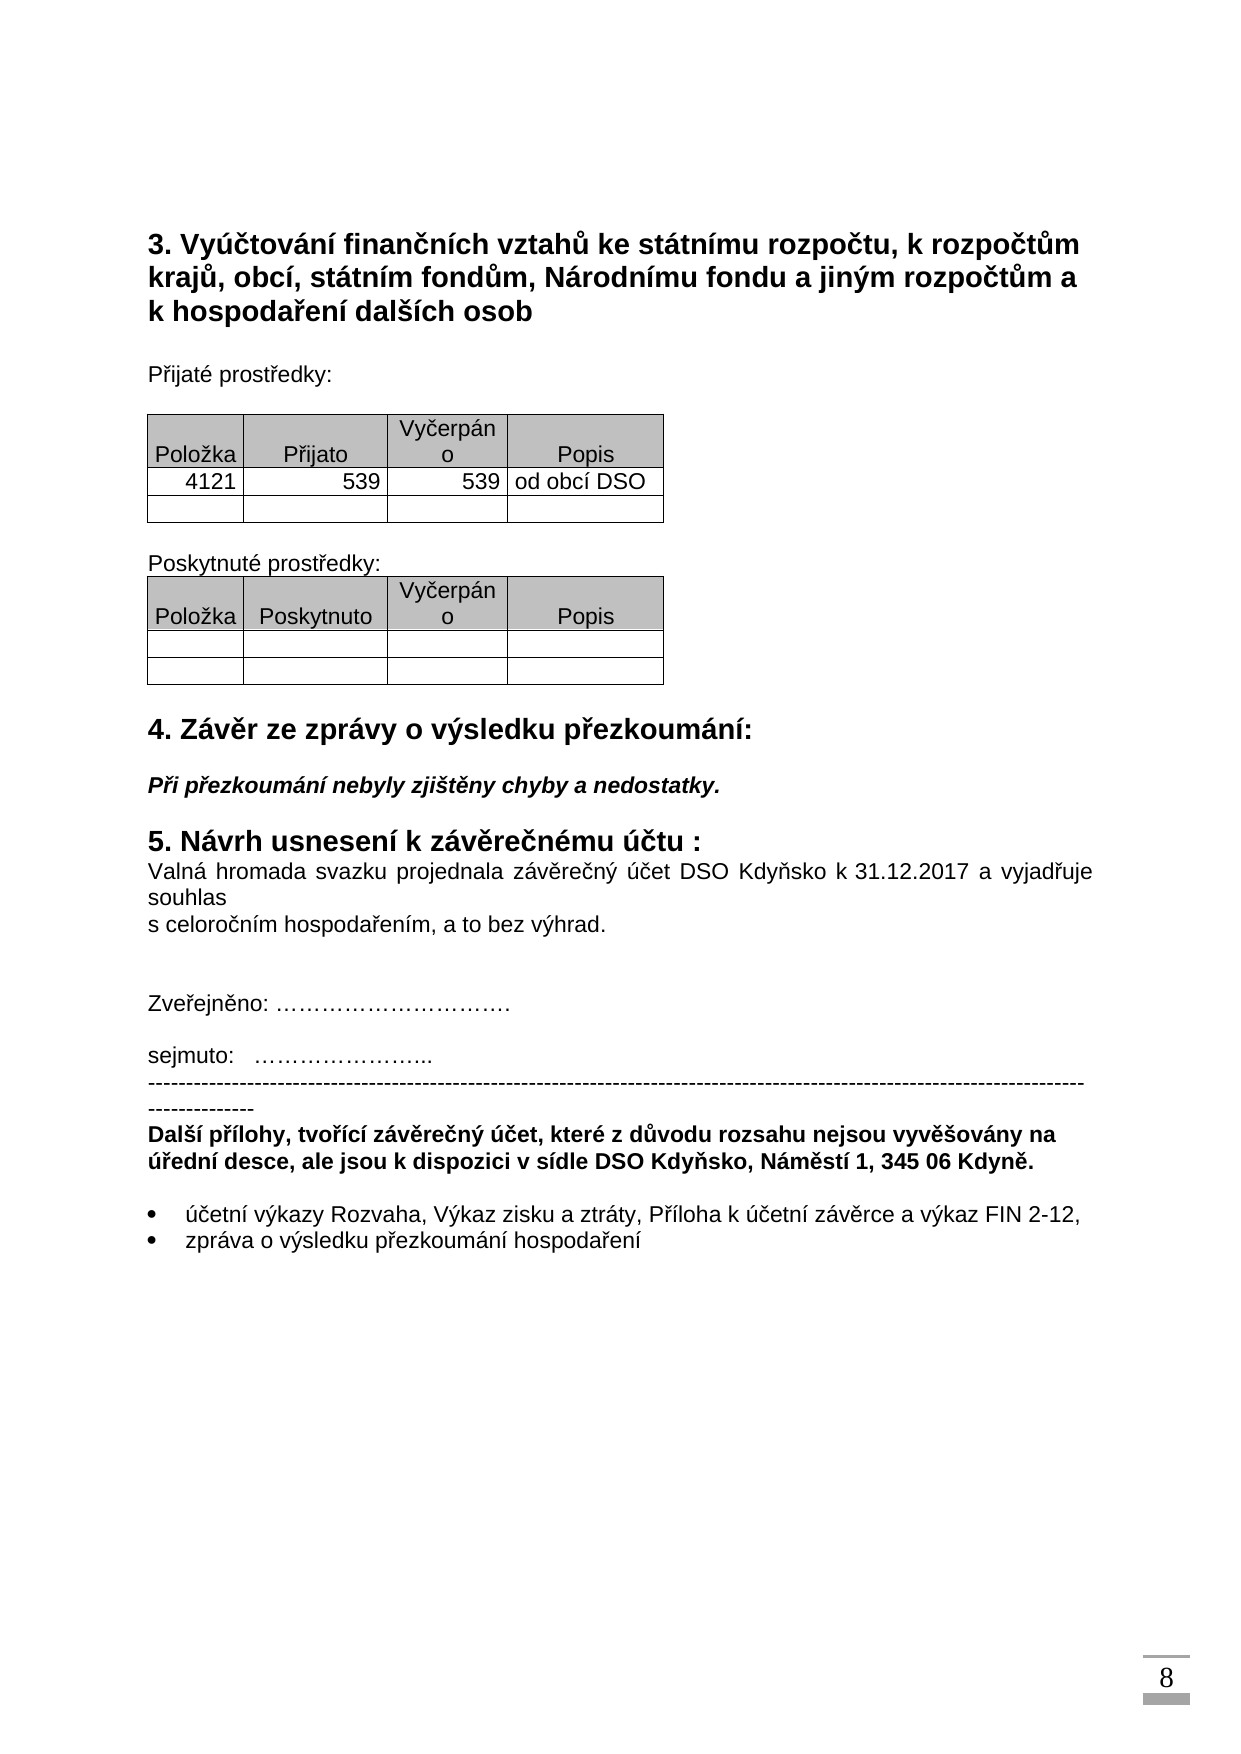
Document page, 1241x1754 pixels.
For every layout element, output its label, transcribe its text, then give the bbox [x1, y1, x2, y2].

table_header Popis [508, 577, 663, 629]
table_cell od obcí DSO [508, 468, 663, 495]
table_cell [148, 496, 243, 522]
text sejmuto: …………………... [148, 1042, 1093, 1069]
table_cell 539 [244, 468, 387, 495]
text Valná hromada svazku projednala závěrečný účet DSO Kdyňsko k 31.12.2017 a vyjadřuje souhlas [148, 858, 1093, 911]
text s celoročním hospodařením, a to bez výhrad. [148, 911, 1093, 937]
text ----------------------------------------------------------------------------------------------------------------------------------------- [148, 1069, 1093, 1121]
text Zveřejněno: …………………………. [148, 990, 1093, 1016]
table_cell [148, 631, 243, 657]
table_cell [388, 658, 507, 684]
table_cell [244, 631, 387, 657]
table_cell [388, 496, 507, 522]
table_cell [244, 658, 387, 684]
text Poskytnuté prostředky: [148, 549, 1093, 576]
text Přijaté prostředky: [148, 361, 1093, 387]
table_cell 539 [388, 468, 507, 495]
table_header Poskytnuto [244, 577, 387, 629]
list zpráva o výsledku přezkoumání hospodaření [148, 1227, 1093, 1253]
table_header Položka [148, 415, 243, 467]
table_header Vyčerpáno [388, 577, 507, 629]
table_cell [388, 631, 507, 657]
table_cell 4121 [148, 468, 243, 495]
text 3. Vyúčtování finančních vztahů ke státnímu rozpočtu, k rozpočtům krajů, obcí, státním fondům, Národnímu fondu a jiným rozpočtům a k hospodaření dalších osob [148, 227, 1093, 327]
list účetní výkazy Rozvaha, Výkaz zisku a ztráty, Příloha k účetní závěrce a výkaz FIN 2-12, [148, 1201, 1093, 1227]
text Další přílohy, tvořící závěrečný účet, které z důvodu rozsahu nejsou vyvěšovány na úřední desce, ale jsou k dispozici v sídle DSO Kdyňsko, Náměstí 1, 345 06 Kdyně. [148, 1121, 1093, 1174]
table_header Vyčerpáno [388, 415, 507, 467]
text 4. Závěr ze zprávy o výsledku přezkoumání: [148, 712, 1093, 745]
table_header Popis [508, 415, 663, 467]
table_cell [244, 496, 387, 522]
table_cell [148, 658, 243, 684]
table_cell [508, 496, 663, 522]
table_header Přijato [244, 415, 387, 467]
text Při přezkoumání nebyly zjištěny chyby a nedostatky. [148, 772, 1093, 798]
text 5. Návrh usnesení k závěrečnému účtu : [148, 824, 1093, 858]
table_cell [508, 631, 663, 657]
table_cell [508, 658, 663, 684]
table_header Položka [148, 577, 243, 629]
